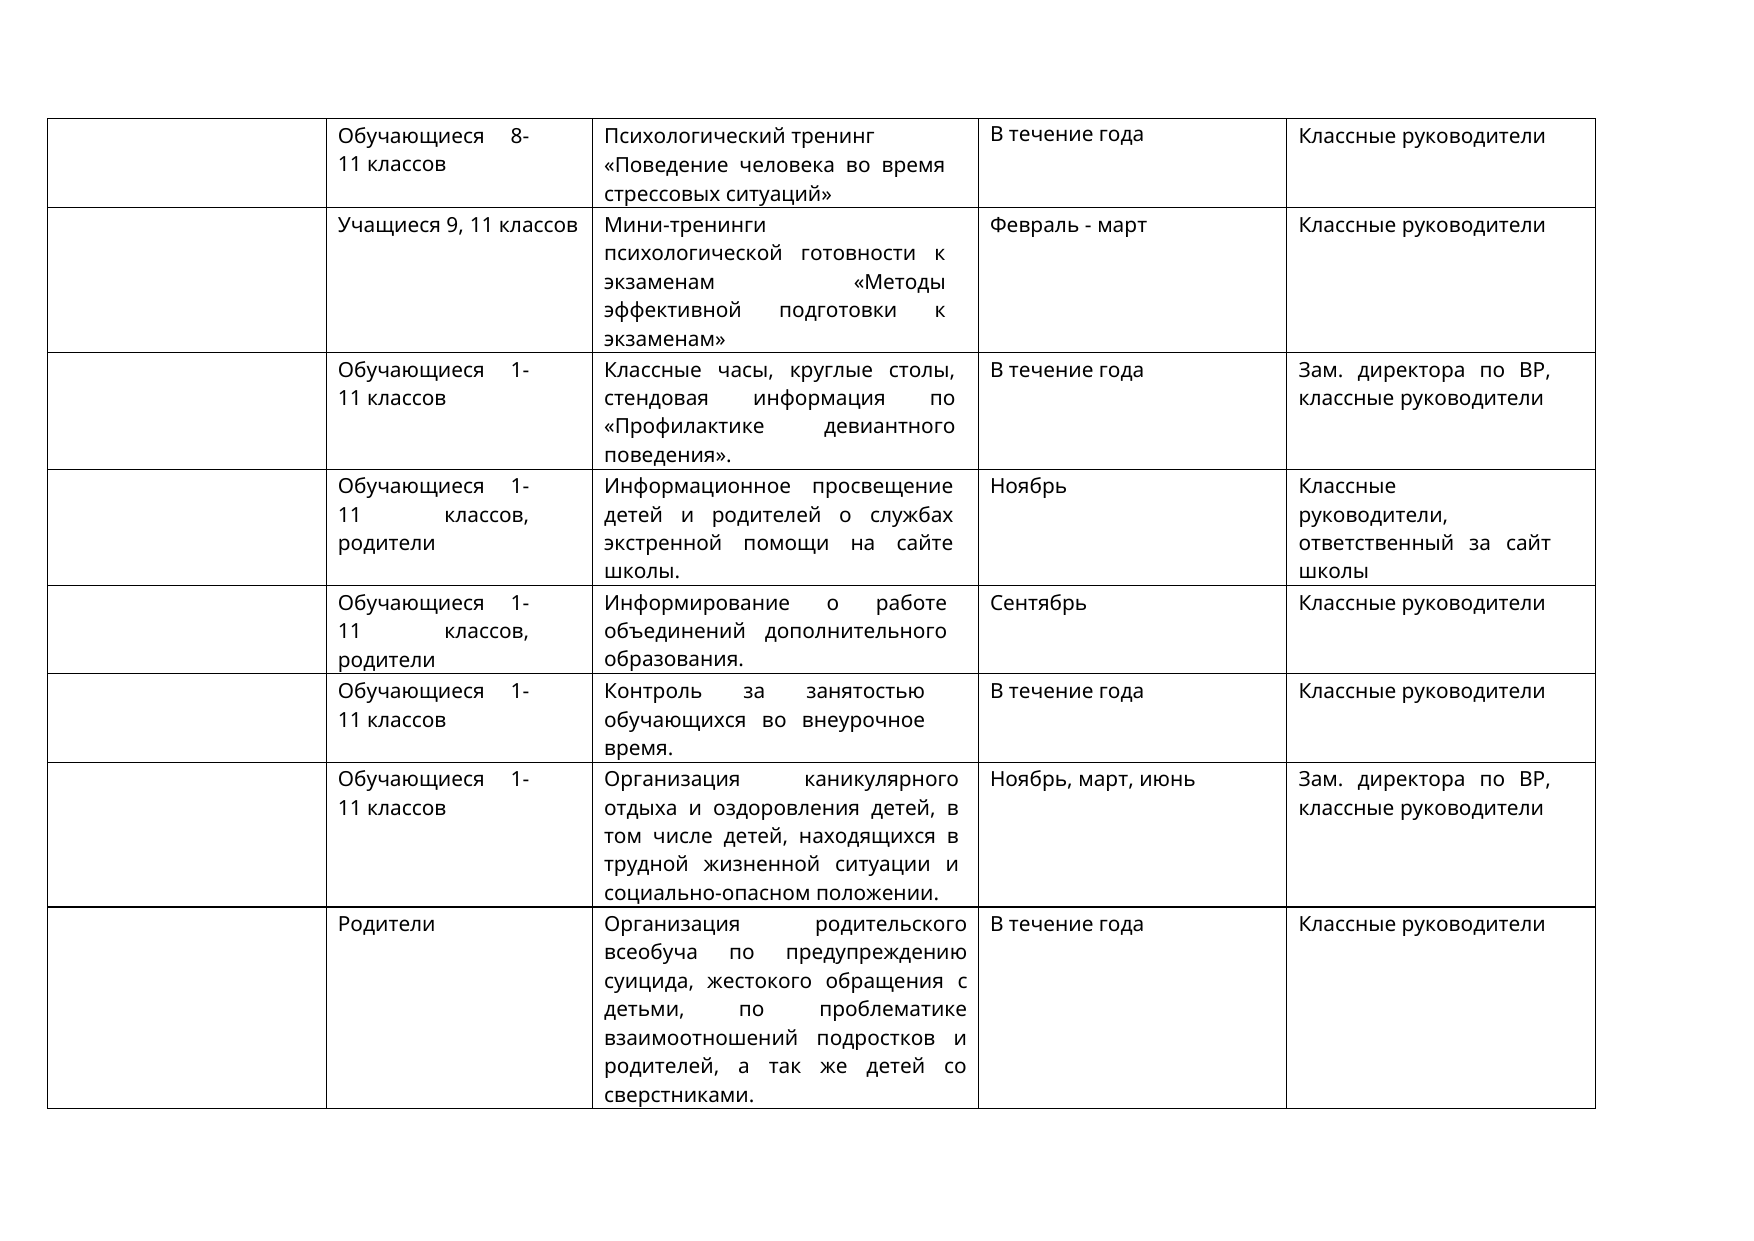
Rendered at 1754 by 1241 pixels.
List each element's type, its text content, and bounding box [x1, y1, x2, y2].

table_cell [48, 586, 326, 673]
table_cell Классные руководители [1287, 586, 1595, 673]
table_cell Обучающиеся 1-11 классов [327, 763, 592, 906]
table_cell Информационное просвещение детей и родителей о службах экстренной помощи на сайте школы. [593, 470, 978, 585]
table_cell Обучающиеся 1-11 классов, родители [327, 470, 592, 585]
table_cell [48, 908, 326, 1108]
table_cell Организация каникулярного отдыха и оздоровления детей, в том числе детей, находящихся в трудной жизненной ситуации и социально-опасном положении. [593, 763, 978, 906]
table_cell Классные руководители [1287, 674, 1595, 762]
table_cell Классные руководители [1287, 208, 1595, 352]
table_cell Родители [327, 908, 592, 1108]
table_cell В течение года [979, 674, 1286, 762]
table_cell Классные руководители [1287, 908, 1595, 1108]
table_cell Классные руководители, ответственный за сайт школы [1287, 470, 1595, 585]
table_cell Обучающиеся 1-11 классов [327, 353, 592, 468]
table_cell Обучающиеся 1-11 классов [327, 674, 592, 762]
table_cell Обучающиеся 8-11 классов [327, 119, 592, 207]
table_cell Контроль за занятостью обучающихся во внеурочное время. [593, 674, 978, 762]
table_cell [48, 763, 326, 906]
table_cell В течение года [979, 908, 1286, 1108]
table_cell Зам. директора по ВР, классные руководители [1287, 763, 1595, 906]
table_cell Ноябрь [979, 470, 1286, 585]
table_cell Мини-тренинги психологической готовности к экзаменам «Методы эффективной подготовки к экзаменам» [593, 208, 978, 352]
table_cell [48, 119, 326, 207]
table_cell [48, 208, 326, 352]
table_cell В течение года [979, 353, 1286, 468]
table_cell Февраль - март [979, 208, 1286, 352]
table_cell Зам. директора по ВР, классные руководители [1287, 353, 1595, 468]
table_cell Сентябрь [979, 586, 1286, 673]
table_cell Классные часы, круглые столы, стендовая информация по «Профилактике девиантного поведения». [593, 353, 978, 468]
table_cell Организация родительского всеобуча по предупреждению суицида, жестокого обращения с детьми, по проблематике взаимоотношений подростков и родителей, а так же детей со сверстниками. [593, 908, 978, 1108]
table_cell [48, 470, 326, 585]
table_cell Психологический тренинг «Поведение человека во время стрессовых ситуаций» [593, 119, 978, 207]
table_cell [48, 674, 326, 762]
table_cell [1287, 119, 1595, 207]
table_cell [48, 353, 326, 468]
table_cell Информирование о работе объединений дополнительного образования. [593, 586, 978, 673]
table_cell В течение года [979, 119, 1286, 207]
table_cell Обучающиеся 1-11 классов, родители [327, 586, 592, 673]
table_cell Ноябрь, март, июнь [979, 763, 1286, 906]
table_cell Учащиеся 9, 11 классов [327, 208, 592, 352]
